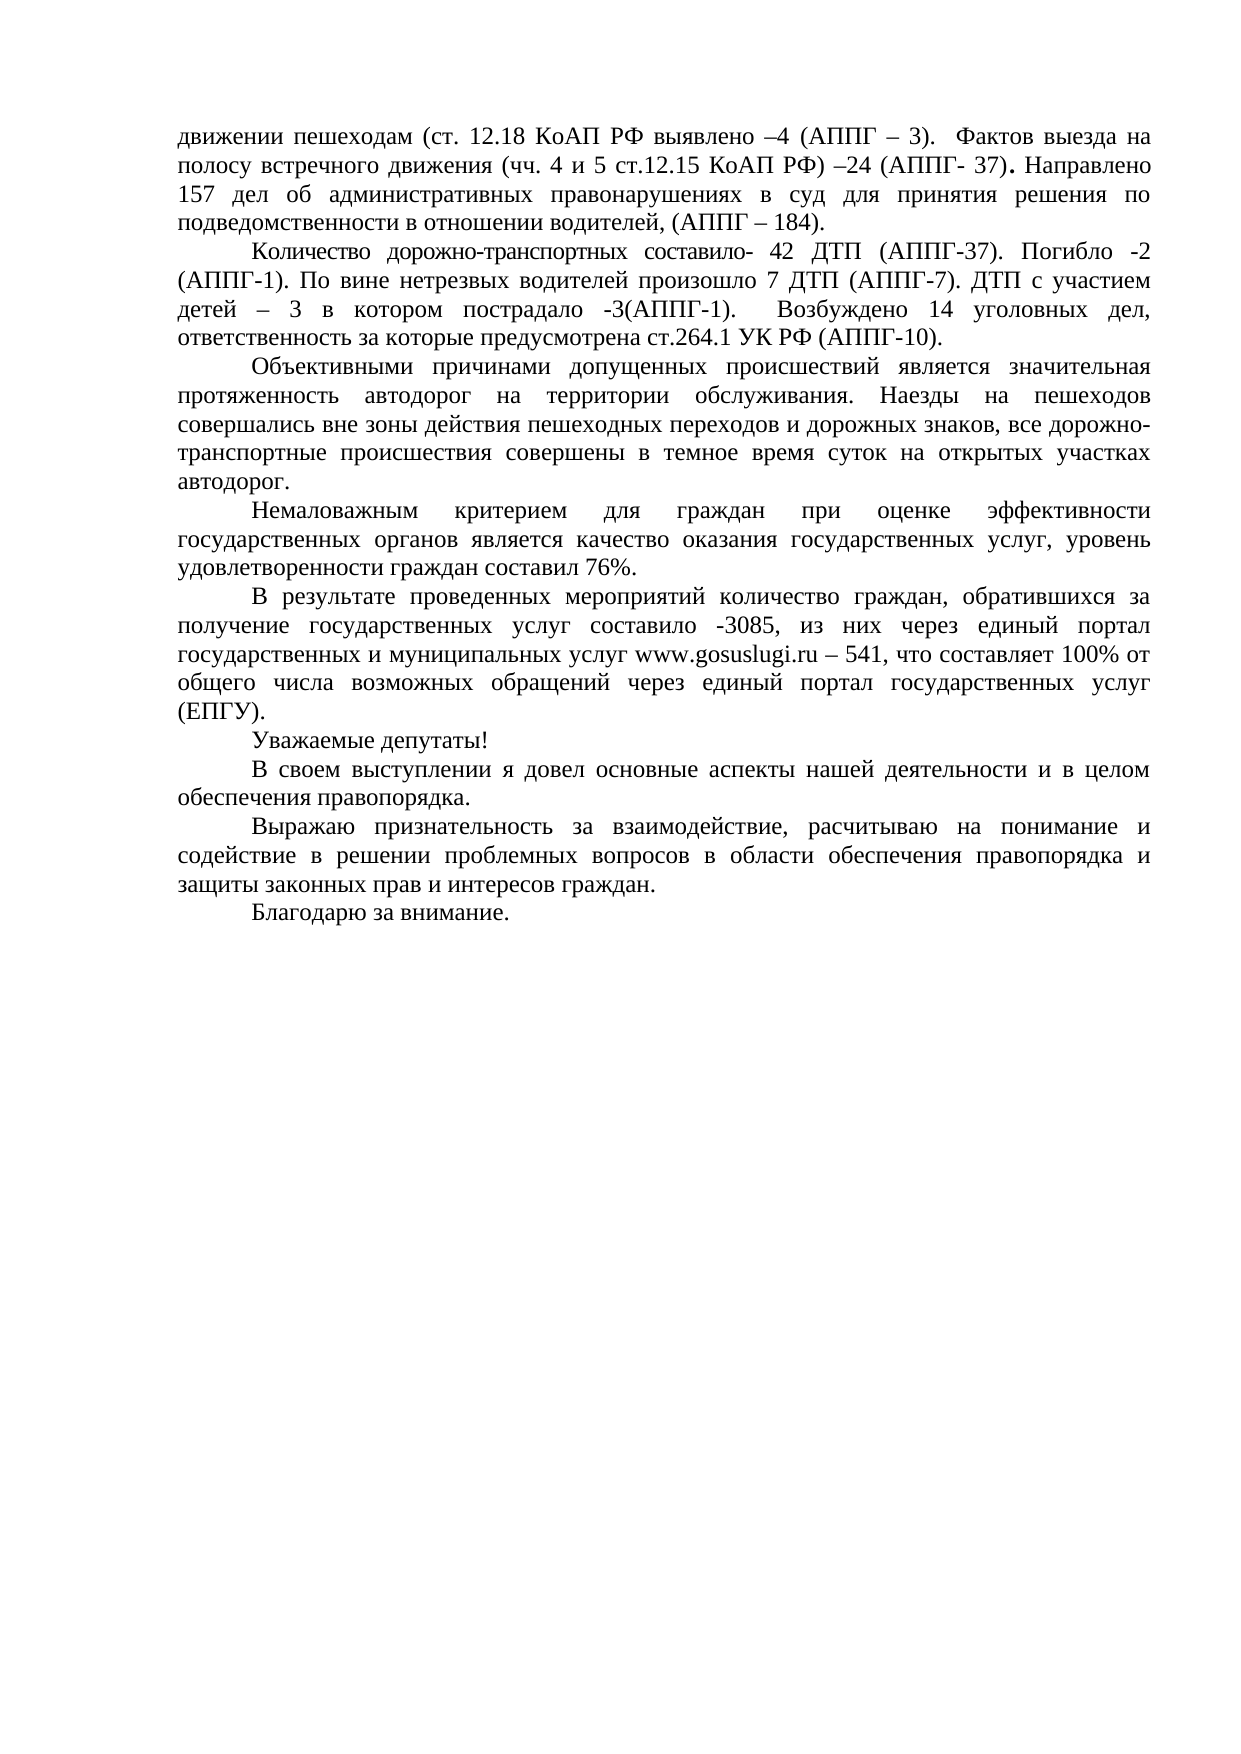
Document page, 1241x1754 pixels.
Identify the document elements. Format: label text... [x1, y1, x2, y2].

text Количество дорожно-транспортных составило- 42 ДТП (АППГ-37). Погибло -2 (АППГ-1). По вине нетрезвых водителей произошло 7 ДТП (АППГ-7). ДТП с участием детей – 3 в котором пострадало -3(АППГ-1). Возбуждено 14 уголовных дел, ответственность за которые предусмотрена ст.264.1 УК РФ (АППГ-10). [177, 236, 1152, 351]
text Выражаю признательность за взаимодействие, расчитываю на понимание и содействие в решении проблемных вопросов в области обеспечения правопорядка и защиты законных прав и интересов граждан. [177, 811, 1152, 897]
text В своем выступлении я довел основные аспекты нашей деятельности и в целом обеспечения правопорядка. [177, 754, 1152, 811]
text Объективными причинами допущенных происшествий является значительная протяженность автодорог на территории обслуживания. Наезды на пешеходов совершались вне зоны действия пешеходных переходов и дорожных знаков, все дорожно-транспортные происшествия совершены в темное время суток на открытых участках автодорог. [177, 351, 1152, 495]
text Немаловажным критерием для граждан при оценке эффективности государственных органов является качество оказания государственных услуг, уровень удовлетворенности граждан составил 76%. [177, 495, 1152, 581]
text Уважаемые депутаты! [177, 725, 1152, 754]
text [177, 119, 1164, 236]
text В результате проведенных мероприятий количество граждан, обратившихся за получение государственных услуг составило -3085, из них через единый портал государственных и муниципальных услуг www.gosuslugi.ru – 541, что составляет 100% от общего числа возможных обращений через единый портал государственных услуг (ЕПГУ). [177, 581, 1152, 725]
text Благодарю за внимание. [177, 897, 1152, 926]
